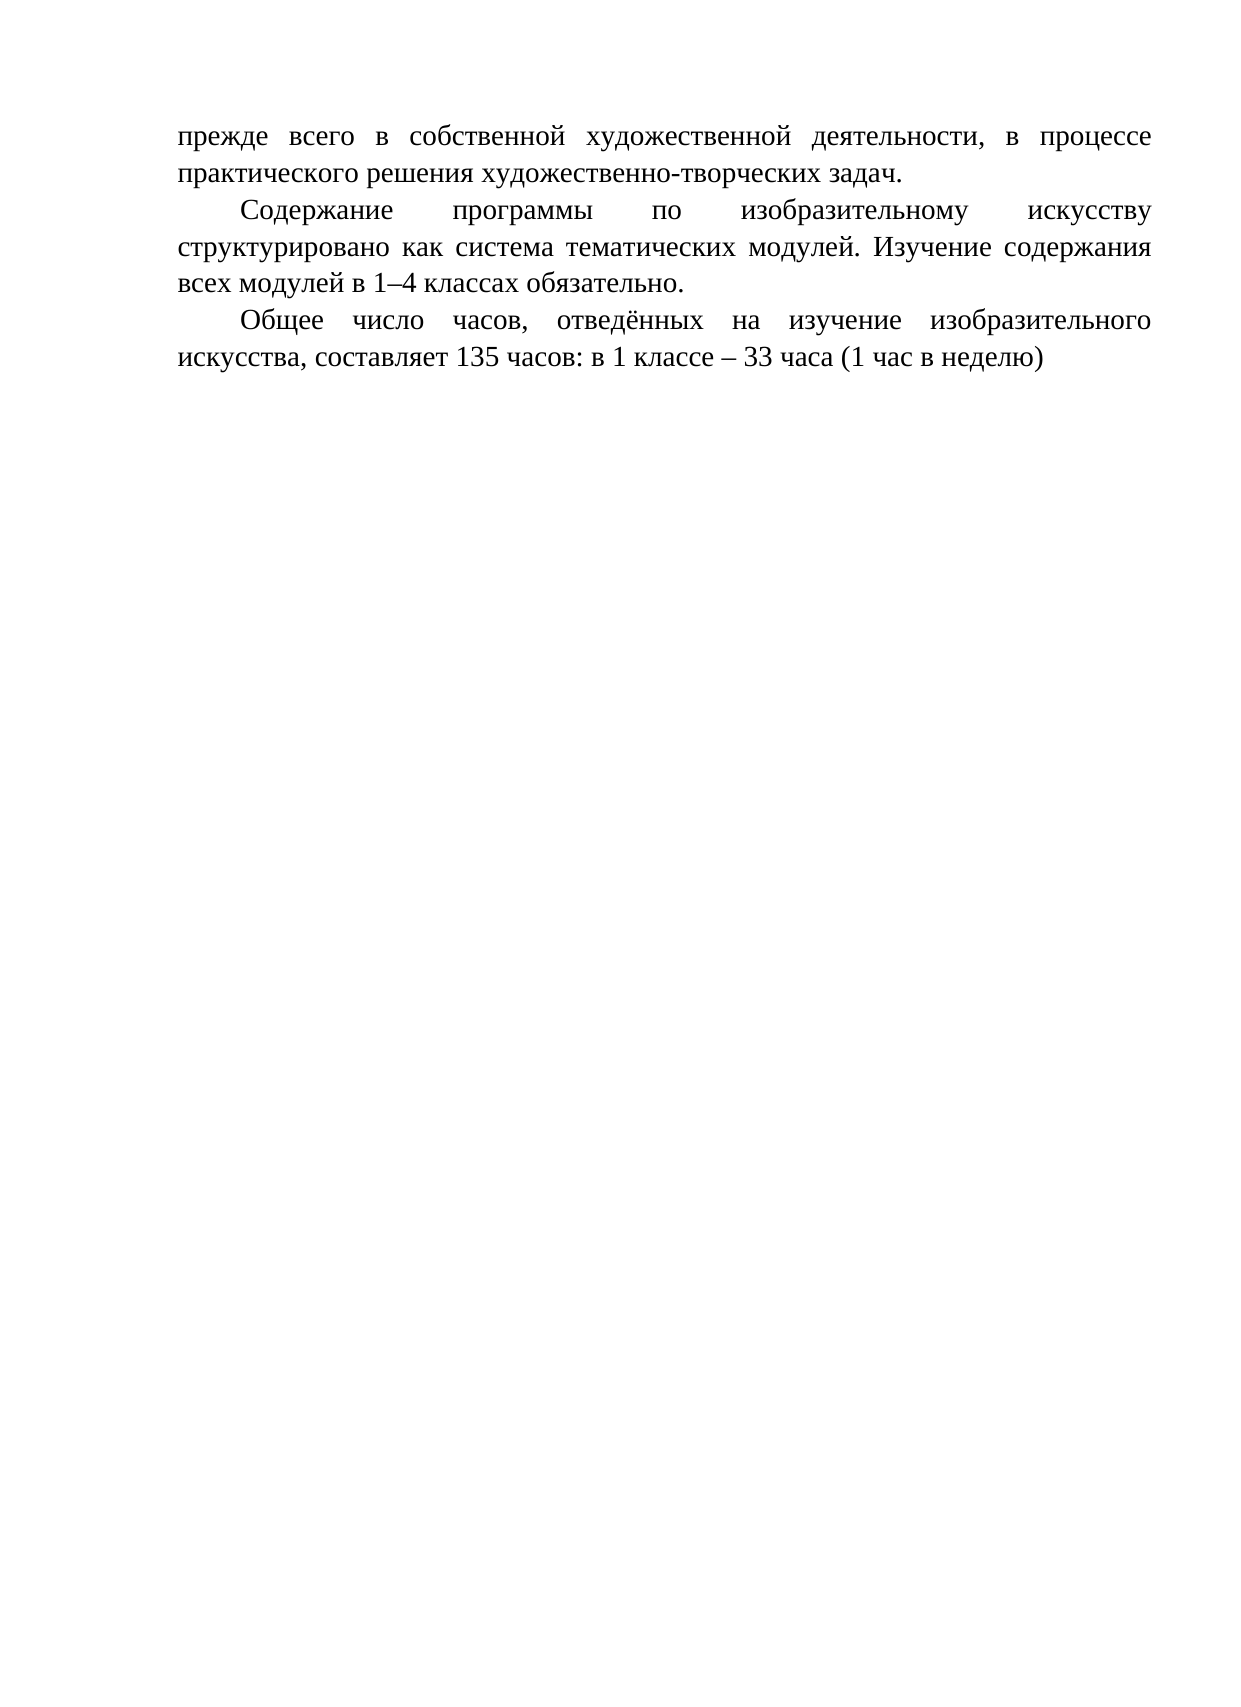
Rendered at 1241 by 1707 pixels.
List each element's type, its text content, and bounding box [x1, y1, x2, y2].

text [177, 118, 1152, 188]
text Содержание программы по изобразительному искусству структурировано как система тематических модулей. Изучение содержания всех модулей в 1–4 классах обязательно. [177, 192, 1152, 299]
text ‌Общее число часов, отведённых на изучение изобразительного искусства, составляет 135 часов: в 1 классе – 33 часа (1 час в неделю) [177, 302, 1152, 373]
